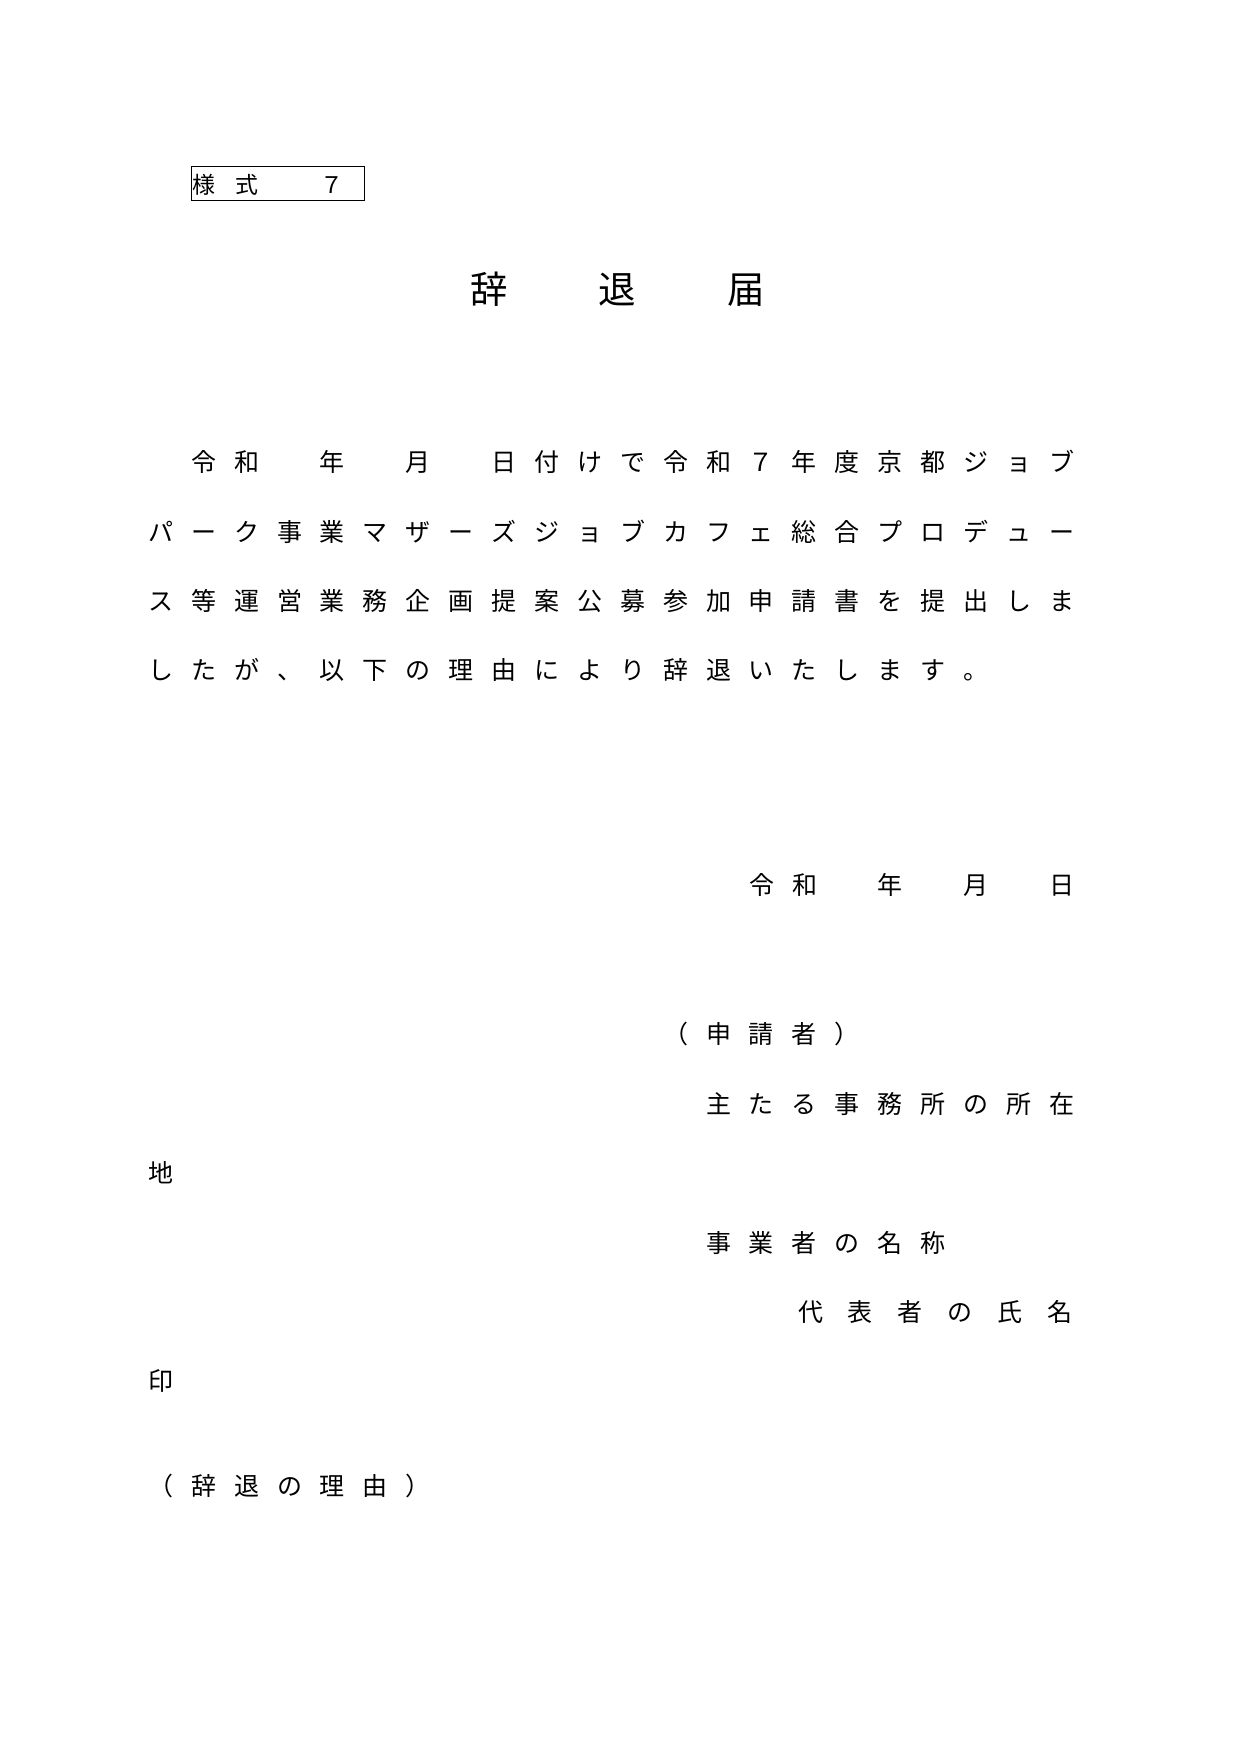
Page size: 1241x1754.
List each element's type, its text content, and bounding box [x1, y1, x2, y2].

text 主たる事務所の所在地 [148, 1068, 1092, 1207]
text （申請者） [148, 998, 1092, 1068]
text 令和 年 月 日付けで令和７年度京都ジョブパーク事業マザーズジョブカフェ総合プロデュース等運営業務企画提案公募参加申請書を提出しましたが、以下の理由により辞退いたします。 [148, 426, 1092, 703]
text （辞退の理由） [148, 1449, 1092, 1519]
text 辞 退 届 [148, 253, 1092, 322]
text 代表者の氏名 印 [148, 1276, 1092, 1415]
text 様式 ７ [148, 148, 1092, 218]
text 事業者の名称 [148, 1207, 1092, 1276]
text 令和 年 月 日 [148, 849, 1092, 919]
